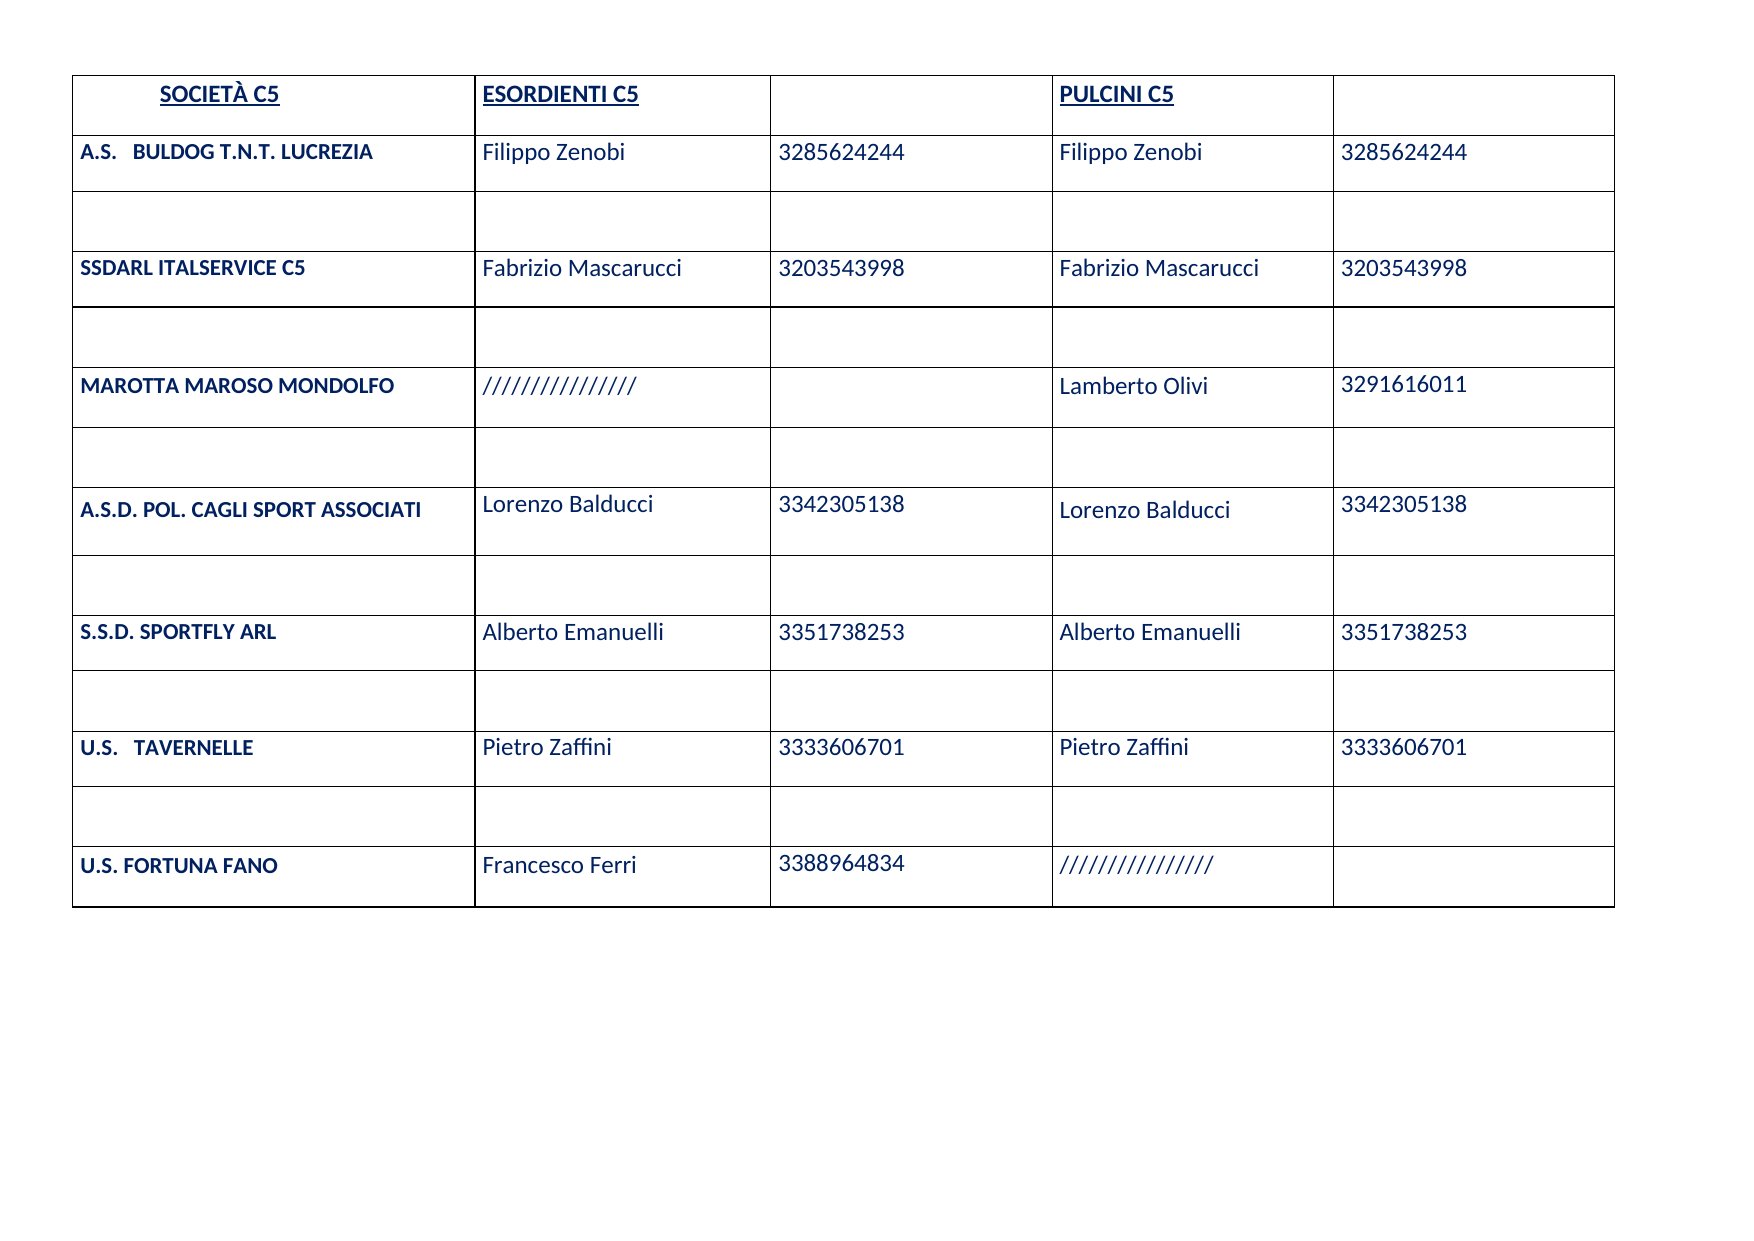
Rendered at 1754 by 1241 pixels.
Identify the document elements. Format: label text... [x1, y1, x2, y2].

table_cell [476, 787, 770, 846]
table_cell [1053, 308, 1333, 367]
table_cell 3285624244 [1334, 136, 1614, 191]
table_cell [476, 671, 770, 731]
table_cell [771, 368, 1052, 427]
table_cell [476, 192, 770, 251]
table_cell 3291616011 [1334, 368, 1614, 427]
table_cell Lorenzo Balducci [1053, 488, 1333, 554]
table_cell //////////////// [476, 368, 770, 427]
table_cell Fabrizio Mascarucci [476, 252, 770, 306]
table_cell [73, 787, 474, 846]
table_cell 3333606701 [1334, 732, 1614, 786]
table_cell Pietro Zaffini [1053, 732, 1333, 786]
table_header [1334, 76, 1614, 135]
table_cell 3351738253 [1334, 616, 1614, 670]
table_cell [1053, 556, 1333, 615]
table_cell U.S. FORTUNA FANO [73, 847, 474, 906]
table_cell [476, 556, 770, 615]
table_cell Filippo Zenobi [1053, 136, 1333, 191]
table_cell [73, 308, 474, 367]
table_cell 3333606701 [771, 732, 1052, 786]
table_cell [1334, 847, 1614, 906]
table_cell MAROTTA MAROSO MONDOLFO [73, 368, 474, 427]
table_cell [73, 556, 474, 615]
table_cell Alberto Emanuelli [1053, 616, 1333, 670]
table_cell [476, 428, 770, 487]
table_cell A.S.D. POL. CAGLI SPORT ASSOCIATI [73, 488, 474, 554]
table_cell 3388964834 [771, 847, 1052, 906]
table_cell Francesco Ferri [476, 847, 770, 906]
table_cell 3203543998 [1334, 252, 1614, 306]
table_cell [1053, 428, 1333, 487]
table_header ESORDIENTI C5 [476, 76, 770, 135]
table_cell [771, 556, 1052, 615]
table_cell [771, 787, 1052, 846]
table_cell [771, 308, 1052, 367]
table_cell 3351738253 [771, 616, 1052, 670]
table_cell [1334, 428, 1614, 487]
table_cell 3285624244 [771, 136, 1052, 191]
table_header SOCIETÀ C5 [73, 76, 474, 135]
table_cell [1334, 308, 1614, 367]
table_cell [1334, 787, 1614, 846]
table_cell [1053, 787, 1333, 846]
table_cell Fabrizio Mascarucci [1053, 252, 1333, 306]
table_cell [1053, 192, 1333, 251]
table_cell Alberto Emanuelli [476, 616, 770, 670]
table_cell [476, 308, 770, 367]
table_cell SSDARL ITALSERVICE C5 [73, 252, 474, 306]
table_cell Pietro Zaffini [476, 732, 770, 786]
table_cell [771, 428, 1052, 487]
table_cell 3342305138 [771, 488, 1052, 554]
table_cell [771, 671, 1052, 731]
table_cell [1053, 671, 1333, 731]
table_cell //////////////// [1053, 847, 1333, 906]
table_cell Filippo Zenobi [476, 136, 770, 191]
table_cell [1334, 192, 1614, 251]
table_cell [1334, 556, 1614, 615]
table_cell 3342305138 [1334, 488, 1614, 554]
table_cell A.S. BULDOG T.N.T. LUCREZIA [73, 136, 474, 191]
table_cell [73, 428, 474, 487]
table_cell 3203543998 [771, 252, 1052, 306]
table_cell [73, 192, 474, 251]
table_cell S.S.D. SPORTFLY ARL [73, 616, 474, 670]
table_cell Lamberto Olivi [1053, 368, 1333, 427]
table_header PULCINI C5 [1053, 76, 1333, 135]
table_cell U.S. TAVERNELLE [73, 732, 474, 786]
table_header [771, 76, 1052, 135]
table_cell Lorenzo Balducci [476, 488, 770, 554]
table_cell [73, 671, 474, 731]
table_cell [1334, 671, 1614, 731]
table_cell [771, 192, 1052, 251]
